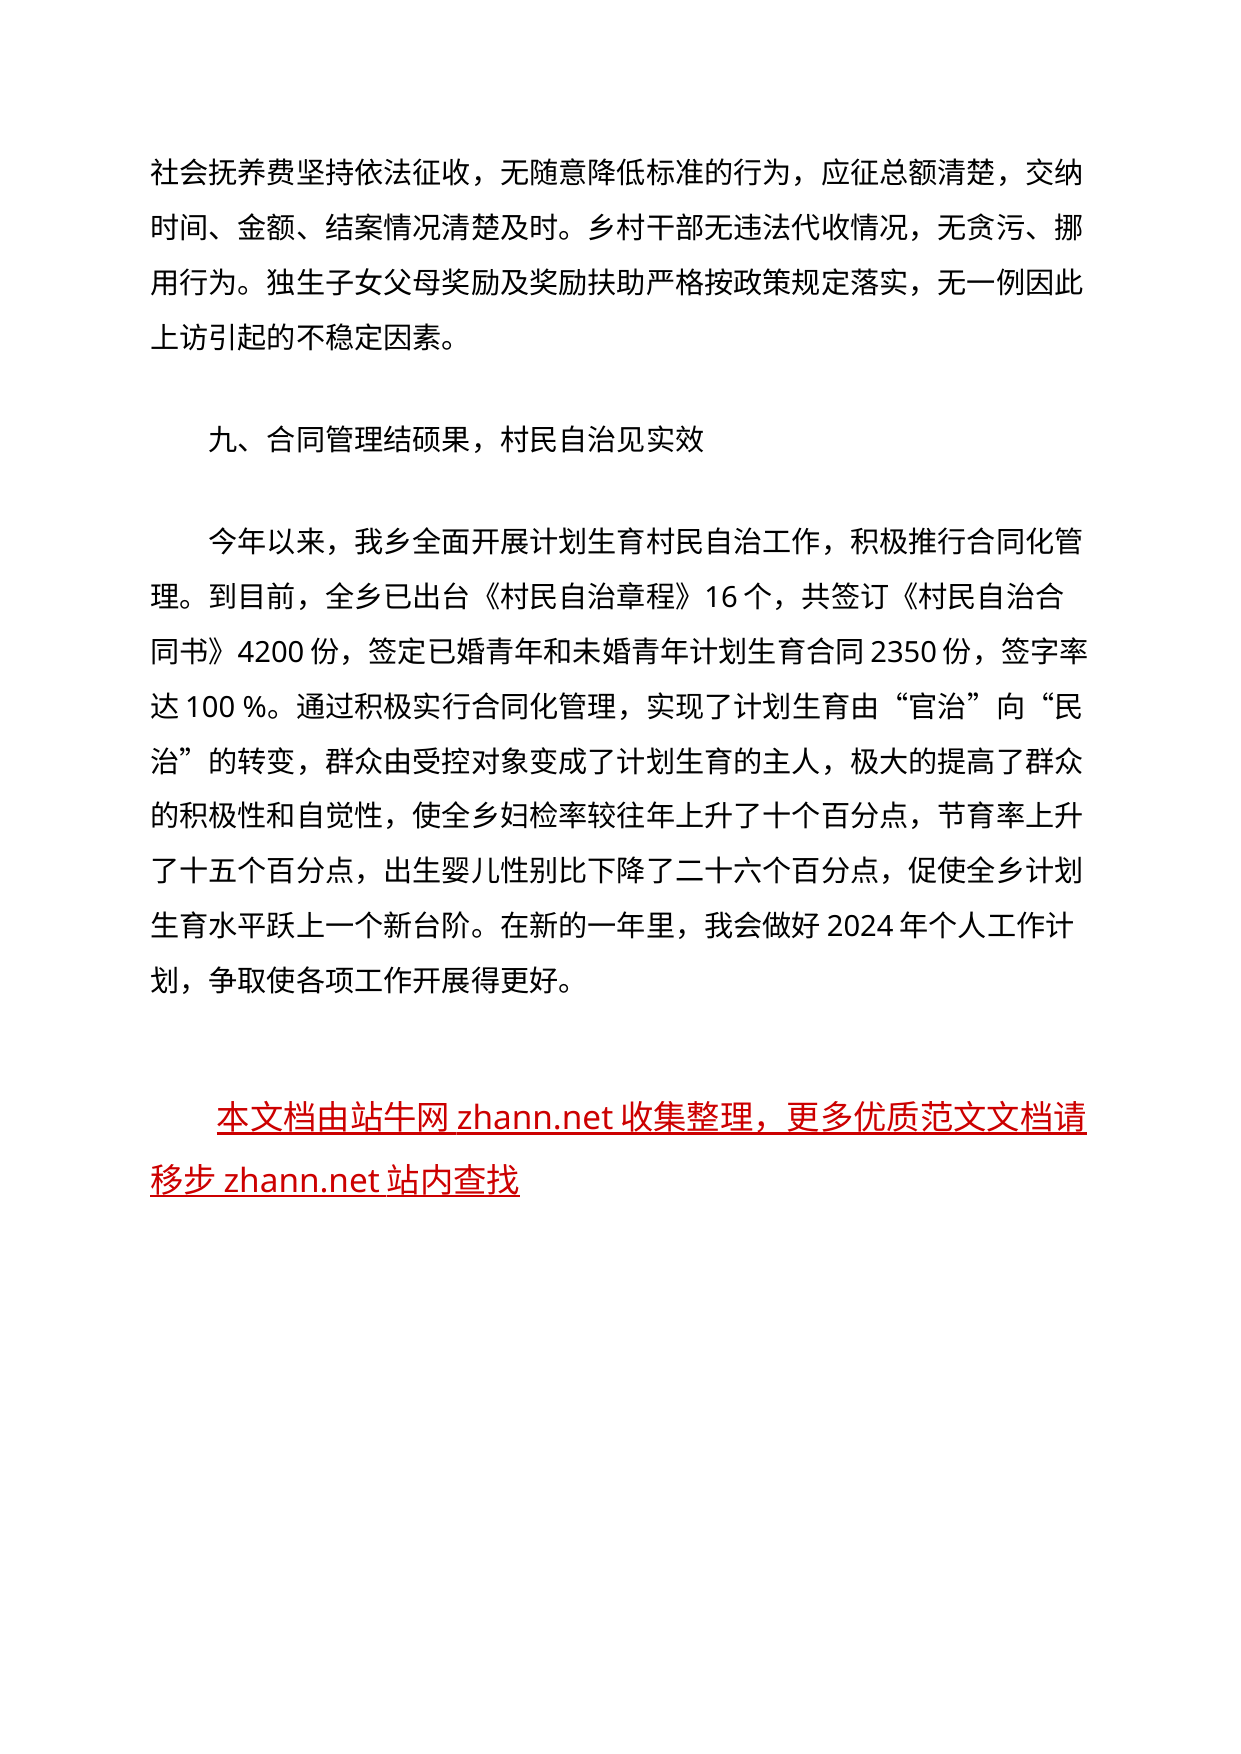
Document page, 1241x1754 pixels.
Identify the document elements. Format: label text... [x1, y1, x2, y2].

text 九、合同管理结硕果，村民自治见实效 [150, 416, 1090, 459]
text 本文档由站牛网zhann.net收集整理，更多优质范文文档请移步zhann.net站内查找 [150, 1091, 1090, 1202]
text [150, 150, 1090, 357]
text 今年以来，我乡全面开展计划生育村民自治工作，积极推行合同化管理。到目前，全乡已出台《村民自治章程》16个，共签订《村民自治合同书》4200份，签定已婚青年和未婚青年计划生育合同2350份，签字率达100 %。通过积极实行合同化管理，实现了计划生育由“官治”向“民治”的转变，群众由受控对象变成了计划生育的主人，极大的提高了群众的积极性和自觉性，使全乡妇检率较往年上升了十个百分点，节育率上升了十五个百分点，出生婴儿性别比下降了二十六个百分点，促使全乡计划生育水平跃上一个新台阶。在新的一年里，我会做好2024年个人工作计划，争取使各项工作开展得更好。 [150, 518, 1090, 1000]
